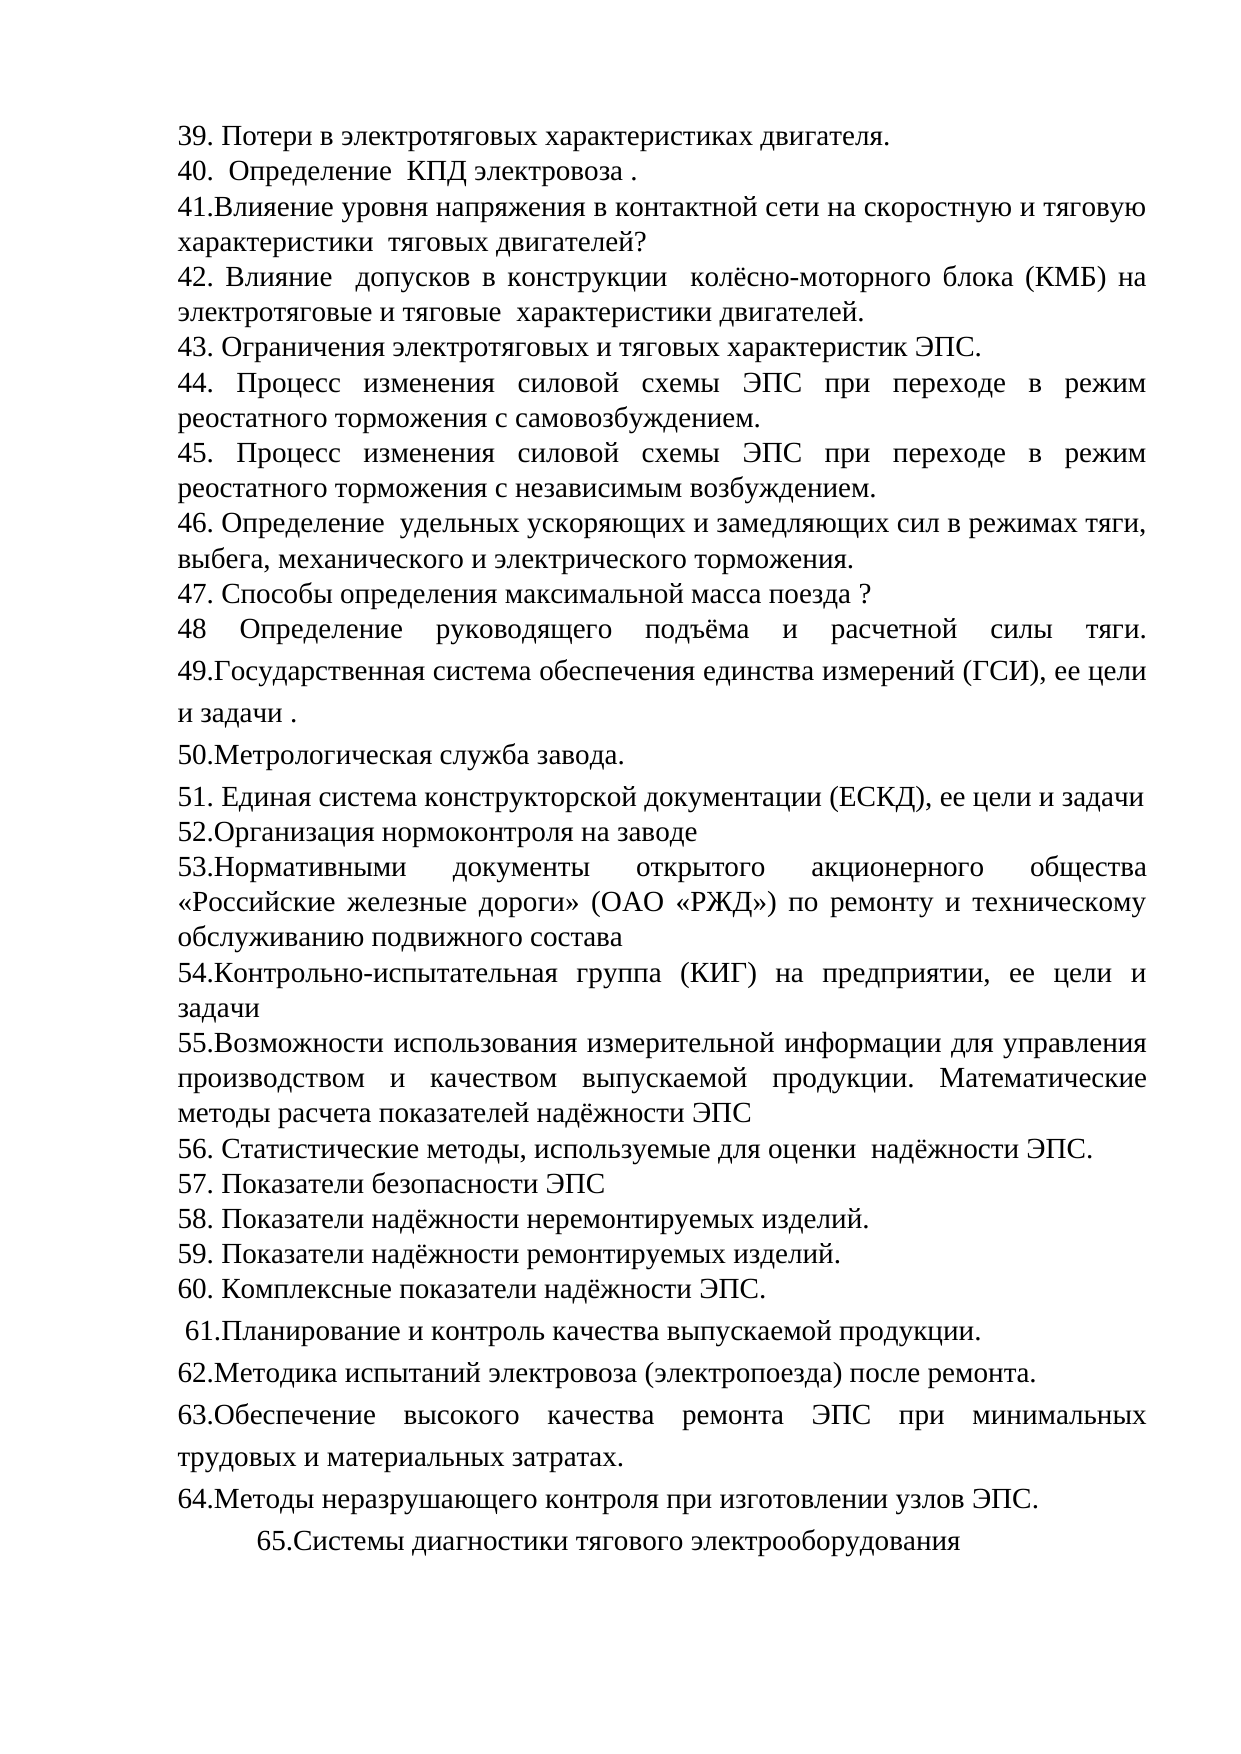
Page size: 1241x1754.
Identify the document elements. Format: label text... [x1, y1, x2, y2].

text 56. Статистические методы, используемые для оценки надёжности ЭПС. [177, 1131, 1147, 1164]
text 55.Возможности использования измерительной информации для управления производством и качеством выпускаемой продукции. Математические методы расчета показателей надёжности ЭПС [177, 1025, 1147, 1129]
text 52.Организация нормоконтроля на заводе [177, 814, 1147, 847]
text 48 Определение руководящего подъёма и расчетной силы тяги. 49.Государственная система обеспечения единства измерений (ГСИ), ее цели и задачи . [177, 611, 1147, 728]
text 39. Потери в электротяговых характеристиках двигателя. [177, 118, 1147, 152]
text 44. Процесс изменения силовой схемы ЭПС при переходе в режим реостатного торможения с самовозбуждением. [177, 365, 1147, 433]
text 47. Способы определения максимальной масса поезда ? [177, 576, 1147, 609]
text 58. Показатели надёжности неремонтируемых изделий. [177, 1201, 1147, 1235]
text 54.Контрольно-испытательная группа (КИГ) на предприятии, ее цели и задачи [177, 955, 1147, 1023]
text 42. Влияние допусков в конструкции колёсно-моторного блока (КМБ) на электротяговые и тяговые характеристики двигателей. [177, 259, 1147, 328]
text 53.Нормативными документы открытого акционерного общества «Российские железные дороги» (ОАО «РЖД») по ремонту и техническому обслуживанию подвижного состава [177, 849, 1147, 953]
text 62.Методика испытаний электровоза (электропоезда) после ремонта. [177, 1355, 1147, 1389]
text 65.Системы диагностики тягового электрооборудования [179, 118, 1149, 1556]
text 43. Ограничения электротяговых и тяговых характеристик ЭПС. [177, 329, 1147, 363]
text 59. Показатели надёжности ремонтируемых изделий. [177, 1236, 1147, 1270]
text 45. Процесс изменения силовой схемы ЭПС при переходе в режим реостатного торможения с независимым возбуждением. [177, 435, 1147, 504]
text 40. Определение КПД электровоза . [177, 153, 1147, 187]
text 51. Единая система конструкторской документации (ЕСКД), ее цели и задачи [177, 779, 1147, 812]
text 46. Определение удельных ускоряющих и замедляющих сил в режимах тяги, выбега, механического и электрического торможения. [177, 506, 1147, 574]
text 41.Влияение уровня напряжения в контактной сети на скоростную и тяговую характеристики тяговых двигателей? [177, 189, 1147, 257]
text 61.Планирование и контроль качества выпускаемой продукции. [177, 1313, 1147, 1347]
text 60. Комплексные показатели надёжности ЭПС. [177, 1272, 1147, 1305]
text 50.Метрологическая служба завода. [177, 737, 1147, 770]
text 57. Показатели безопасности ЭПС [177, 1166, 1147, 1199]
text 63.Обеспечение высокого качества ремонта ЭПС при минимальных трудовых и материальных затратах. [177, 1397, 1147, 1473]
text 64.Методы неразрушающего контроля при изготовлении узлов ЭПС. [177, 1481, 1147, 1514]
